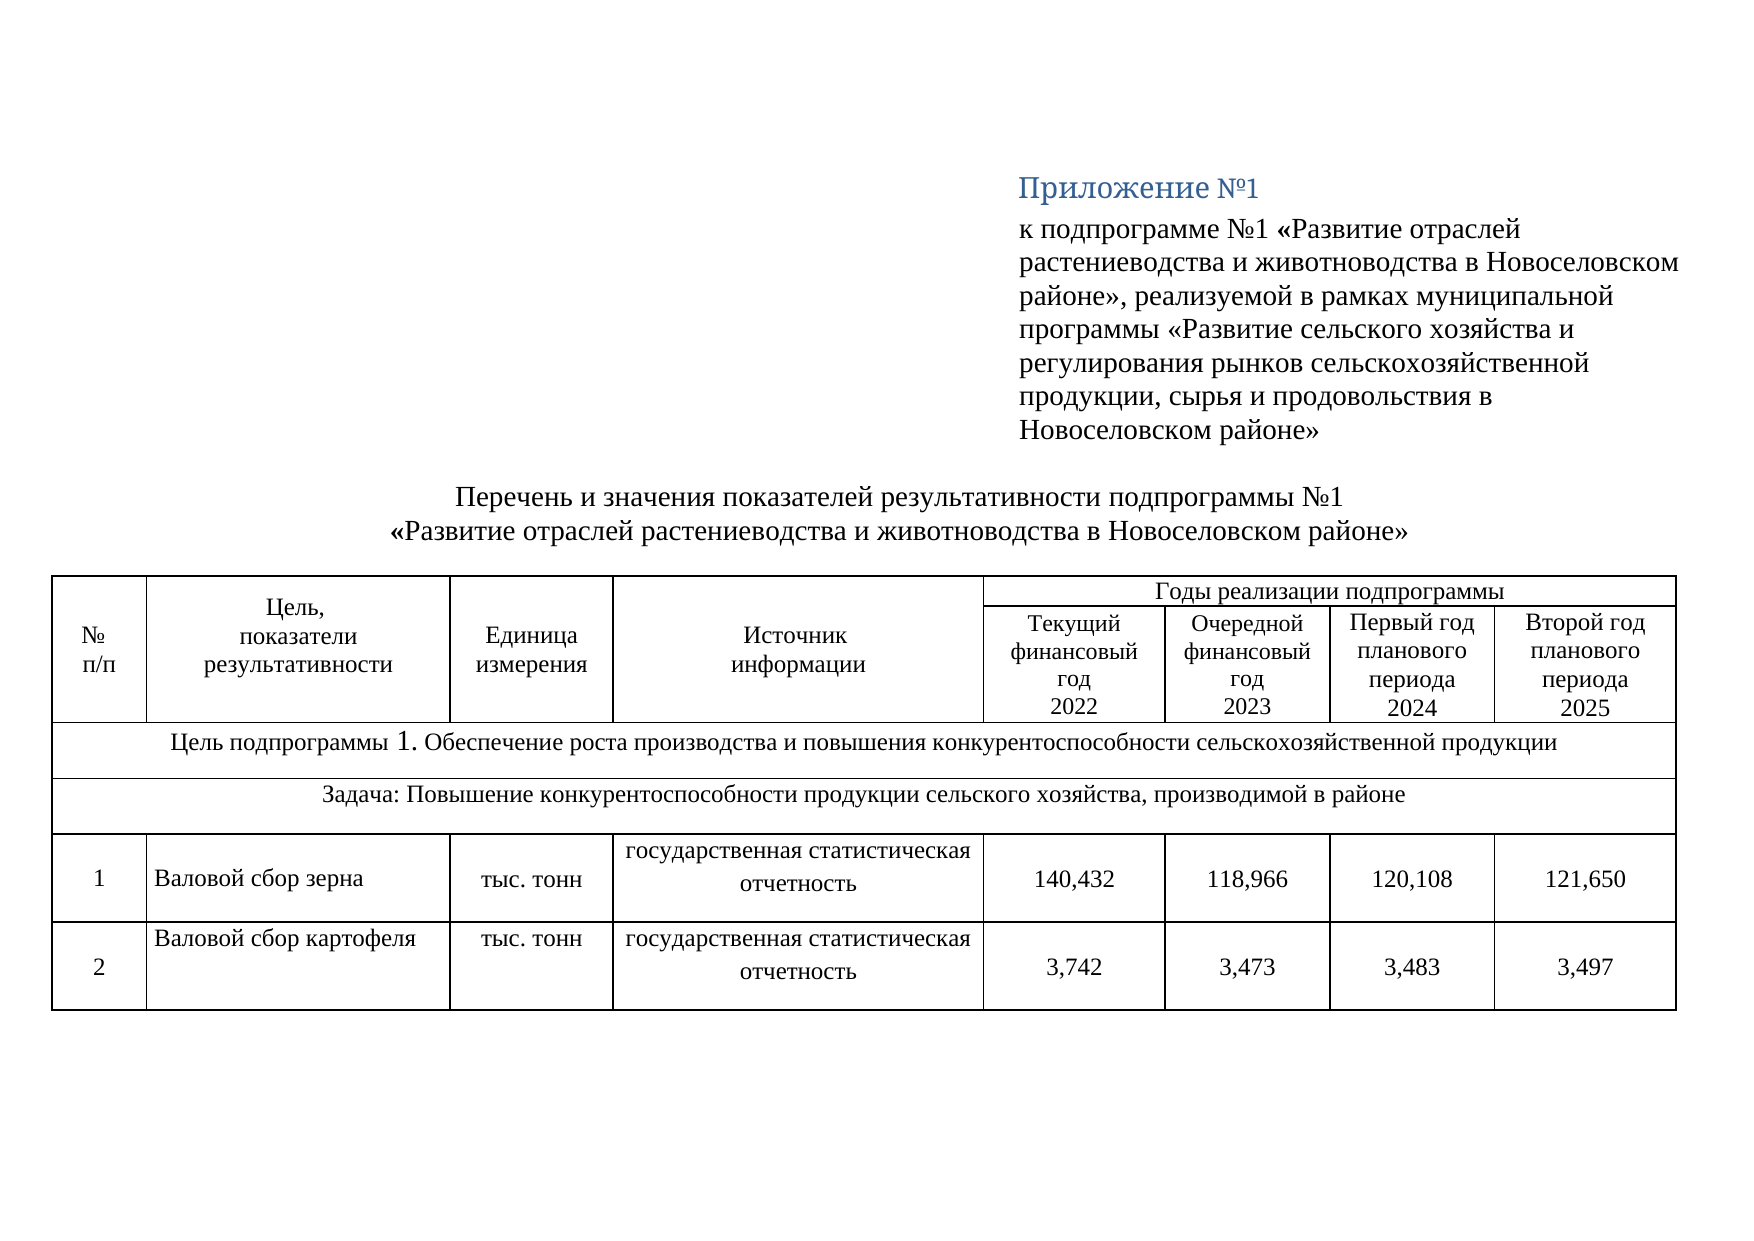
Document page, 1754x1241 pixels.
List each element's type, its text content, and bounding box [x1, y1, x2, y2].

table_cell Задача: Повышение конкурентоспособности продукции сельского хозяйства, производимой в районе [53, 779, 1675, 833]
table_cell 121,650 [1495, 835, 1675, 921]
table_cell 3,483 [1331, 923, 1494, 1009]
table_cell 3,473 [1166, 923, 1329, 1009]
table_cell Валовой сбор картофеля [147, 923, 449, 1009]
table_cell Первый год планового периода 2024 [1331, 607, 1494, 722]
table_header Источник информации [614, 577, 983, 722]
table_cell 140,432 [984, 835, 1164, 921]
table_header Годы реализации подпрограммы [984, 577, 1675, 605]
table_cell Текущий финансовый год 2022 [984, 607, 1164, 722]
table_cell тыс. тонн [451, 923, 612, 1009]
table_cell 118,966 [1166, 835, 1329, 921]
table_cell 3,497 [1495, 923, 1675, 1009]
table_cell Цель подпрограммы 1. Обеспечение роста производства и повышения конкурентоспособности сельскохозяйственной продукции [53, 723, 1675, 777]
table_header Цель, показатели результативности [147, 577, 449, 722]
text Перечень и значения показателей результативности подпрограммы №1 [59, 479, 1683, 513]
text Приложение №1 [59, 172, 1683, 206]
table_cell Валовой сбор зерна [147, 835, 449, 921]
table_cell Очередной финансовый год 2023 [1166, 607, 1329, 722]
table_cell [614, 923, 983, 1009]
text к подпрограмме №1 «Развитие отраслей растениеводства и животноводства в Новоселовском районе», реализуемой в рамках муниципальной программы «Развитие сельского хозяйства и регулирования рынков сельскохозяйственной продукции, сырья и продовольствия в Новоселовском районе» [1019, 211, 1683, 446]
table_cell 2 [53, 923, 146, 1009]
table_cell 3,742 [984, 923, 1164, 1009]
table_cell 120,108 [1331, 835, 1494, 921]
text «Развитие отраслей растениеводства и животноводства в Новоселовском районе» [59, 513, 1683, 546]
table_cell тыс. тонн [451, 835, 612, 921]
table_header Единица измерения [451, 577, 612, 722]
table_cell 1 [53, 835, 146, 921]
table_cell Второй год планового периода 2025 [1495, 607, 1675, 722]
table_header № п/п [53, 577, 146, 722]
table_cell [614, 835, 983, 921]
